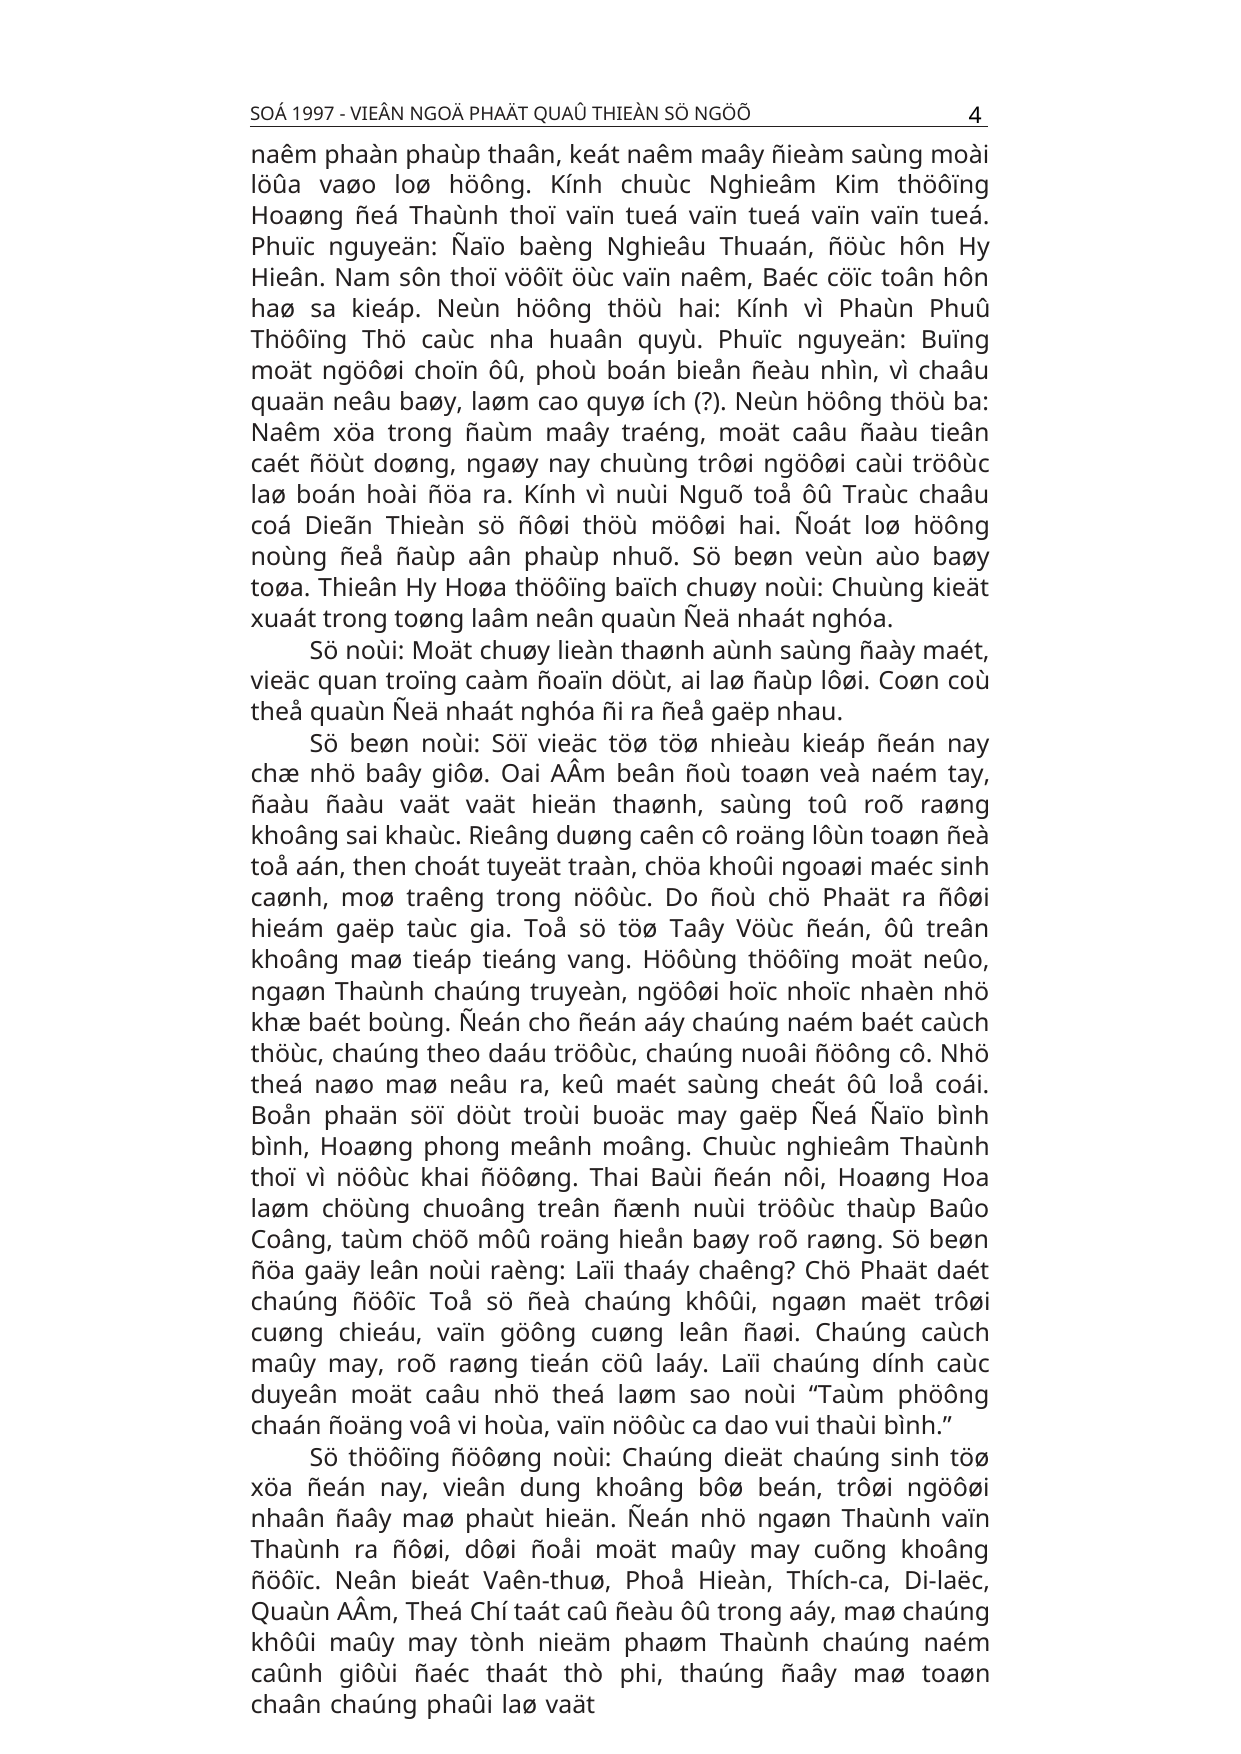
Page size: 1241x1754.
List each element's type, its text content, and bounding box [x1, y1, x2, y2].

text Sö noùi: Moät chuøy lieàn thaønh aùnh saùng ñaày maét, vieäc quan troïng caàm ñoaïn döùt, ai laø ñaùp lôøi. Coøn coù theå quaùn Ñeä nhaát nghóa ñi ra ñeå gaëp nhau. [250, 635, 990, 728]
text Sö beøn noùi: Söï vieäc töø töø nhieàu kieáp ñeán nay chæ nhö baây giôø. Oai AÂm beân ñoù toaøn veà naém tay, ñaàu ñaàu vaät vaät hieän thaønh, saùng toû roõ raøng khoâng sai khaùc. Rieâng duøng caên cô roäng lôùn toaøn ñeà toå aán, then choát tuyeät traàn, chöa khoûi ngoaøi maéc sinh caønh, moø traêng trong nöôùc. Do ñoù chö Phaät ra ñôøi hieám gaëp taùc gia. Toå sö töø Taây Vöùc ñeán, ôû treân khoâng maø tieáp tieáng vang. Höôùng thöôïng moät neûo, ngaøn Thaùnh chaúng truyeàn, ngöôøi hoïc nhoïc nhaèn nhö khæ baét boùng. Ñeán cho ñeán aáy chaúng naém baét caùch thöùc, chaúng theo daáu tröôùc, chaúng nuoâi ñöông cô. Nhö theá naøo maø neâu ra, keû maét saùng cheát ôû loå coái. Boån phaän söï döùt troùi buoäc may gaëp Ñeá Ñaïo bình bình, Hoaøng phong meânh moâng. Chuùc nghieâm Thaùnh thoï vì nöôùc khai ñöôøng. Thai Baùi ñeán nôi, Hoaøng Hoa laøm chöùng chuoâng treân ñænh nuùi tröôùc thaùp Baûo Coâng, taùm chöõ môû roäng hieån baøy roõ raøng. Sö beøn ñöa gaäy leân noùi raèng: Laïi thaáy chaêng? Chö Phaät daét chaúng ñöôïc Toå sö ñeà chaúng khôûi, ngaøn maët trôøi cuøng chieáu, vaïn göông cuøng leân ñaøi. Chaúng caùch maûy may, roõ raøng tieán cöû laáy. Laïi chaúng dính caùc duyeân moät caâu nhö theá laøm sao noùi “Taùm phöông chaán ñoäng voâ vi hoùa, vaïn nöôùc ca dao vui thaùi bình.” [250, 728, 990, 1442]
text Sö thöôïng ñöôøng noùi: Chaúng dieät chaúng sinh töø xöa ñeán nay, vieân dung khoâng bôø beán, trôøi ngöôøi nhaân ñaây maø phaùt hieän. Ñeán nhö ngaøn Thaùnh vaïn Thaùnh ra ñôøi, dôøi ñoåi moät maûy may cuõng khoâng ñöôïc. Neân bieát Vaên-thuø, Phoå Hieàn, Thích-ca, Di-laëc, Quaùn AÂm, Theá Chí taát caû ñeàu ôû trong aáy, maø chaúng khôûi maûy may tònh nieäm phaøm Thaùnh chaúng naém caûnh giôùi ñaéc thaát thò phi, thaúng ñaây maø toaøn chaân chaúng phaûi laø vaät [250, 1442, 990, 1721]
text naêm phaàn phaùp thaân, keát naêm maây ñieàm saùng moài löûa vaøo loø höông. Kính chuùc Nghieâm Kim thöôïng Hoaøng ñeá Thaùnh thoï vaïn tueá vaïn tueá vaïn vaïn tueá. Phuïc nguyeän: Ñaïo baèng Nghieâu Thuaán, ñöùc hôn Hy Hieân. Nam sôn thoï vöôït öùc vaïn naêm, Baéc cöïc toân hôn haø sa kieáp. Neùn höông thöù hai: Kính vì Phaùn Phuû Thöôïng Thö caùc nha huaân quyù. Phuïc nguyeän: Buïng moät ngöôøi choïn ôû, phoù boán bieån ñeàu nhìn, vì chaâu quaän neâu baøy, laøm cao quyø ích (?). Neùn höông thöù ba: Naêm xöa trong ñaùm maây traéng, moät caâu ñaàu tieân caét ñöùt doøng, ngaøy nay chuùng trôøi ngöôøi caùi tröôùc laø boán hoài ñöa ra. Kính vì nuùi Nguõ toå ôû Traùc chaâu coá Dieãn Thieàn sö ñôøi thöù möôøi hai. Ñoát loø höông noùng ñeå ñaùp aân phaùp nhuõ. Sö beøn veùn aùo baøy toøa. Thieân Hy Hoøa thöôïng baïch chuøy noùi: Chuùng kieät xuaát trong toøng laâm neân quaùn Ñeä nhaát nghóa. [250, 138, 990, 635]
